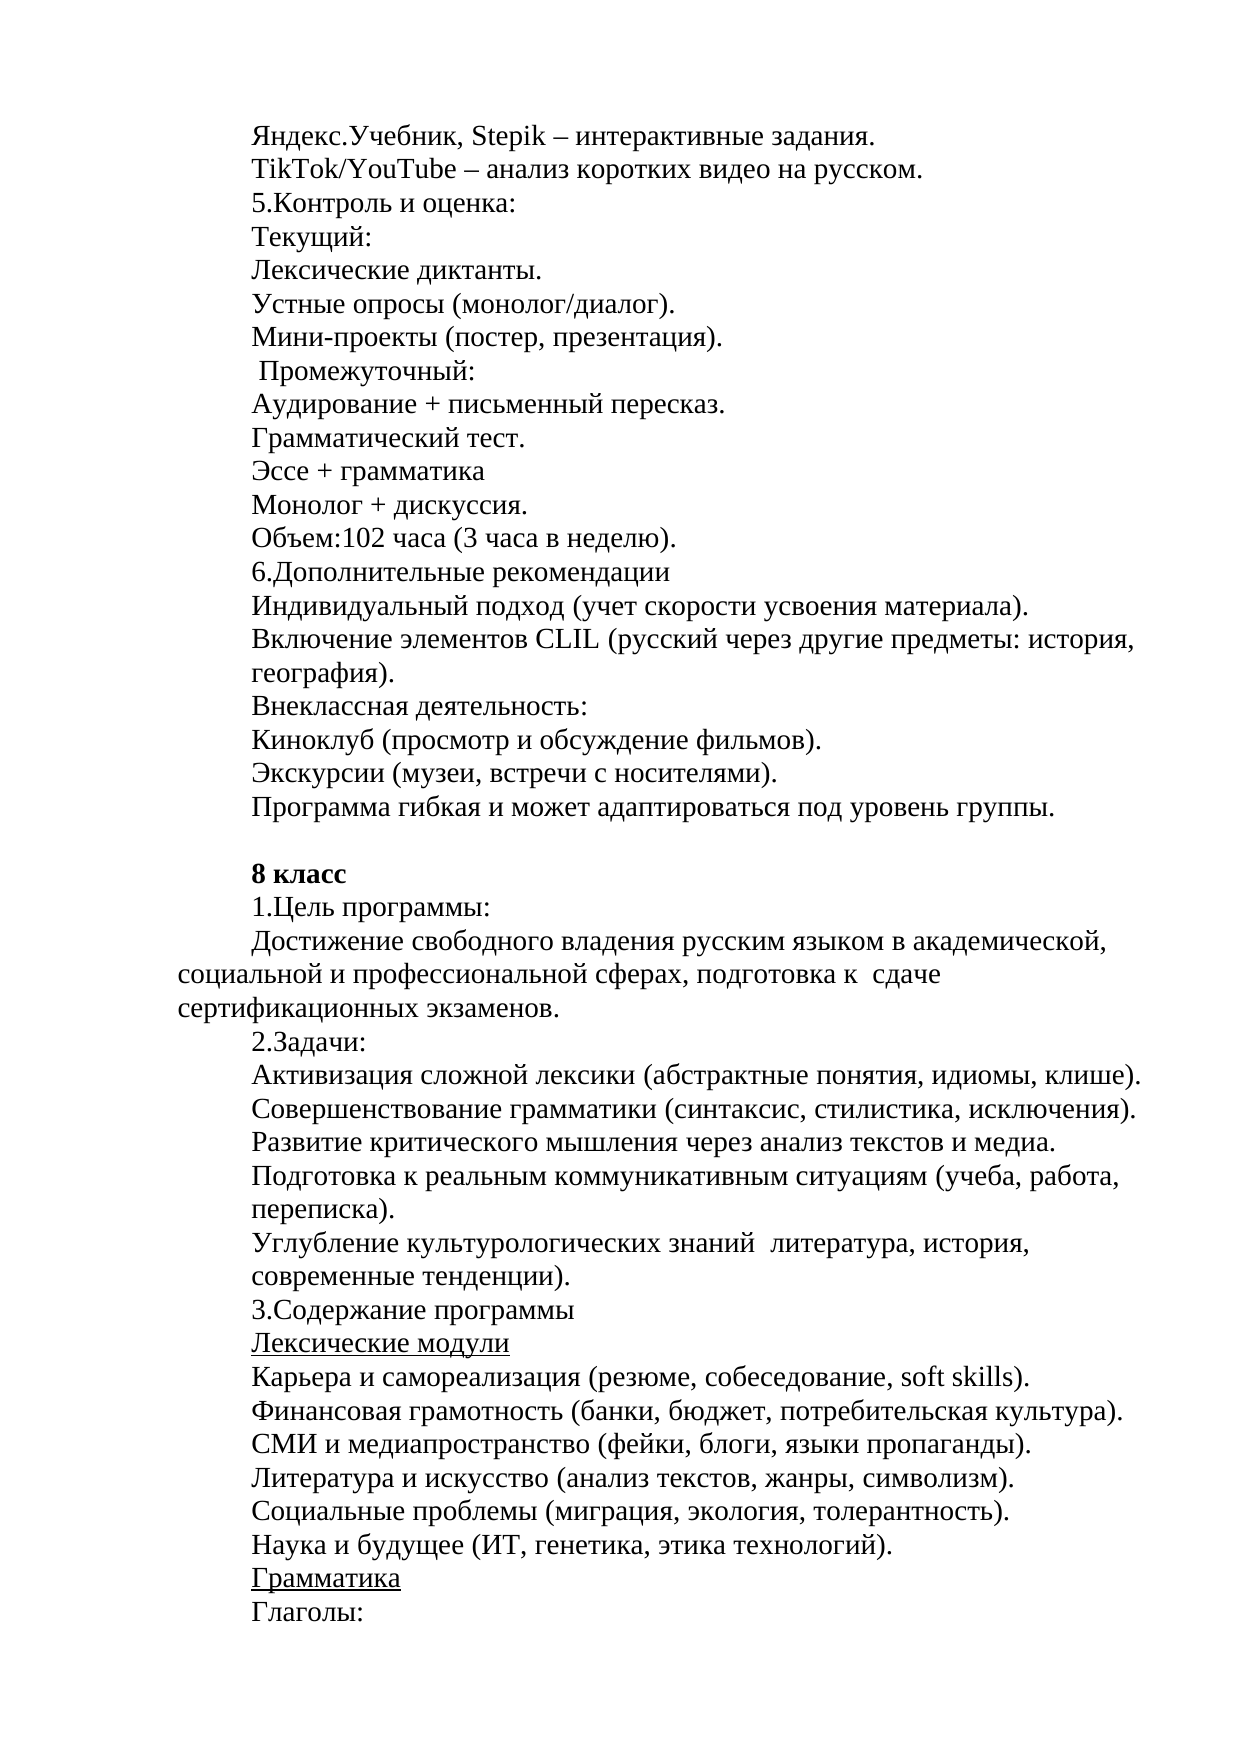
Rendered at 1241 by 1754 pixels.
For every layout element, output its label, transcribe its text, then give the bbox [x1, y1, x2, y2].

text Мини-проекты (постер, презентация). [251, 319, 1152, 353]
text Лексические диктанты. [251, 252, 1152, 286]
text Подготовка к реальным коммуникативным ситуациям (учеба, работа, переписка). [251, 1158, 1152, 1225]
text Текущий: [177, 219, 1152, 252]
text Литература и искусство (анализ текстов, жанры, символизм). [251, 1460, 1152, 1493]
text 2.Задачи: [177, 1024, 1152, 1057]
text Включение элементов CLIL (русский через другие предметы: история, география). [251, 621, 1152, 688]
text Достижение свободного владения русским языком в академической, социальной и профессиональной сферах, подготовка к сдаче сертификационных экзаменов. [177, 923, 1152, 1024]
text Карьера и самореализация (резюме, собеседование, soft skills). [251, 1359, 1152, 1393]
text Совершенствование грамматики (синтаксис, стилистика, исключения). [251, 1091, 1152, 1124]
text Яндекс.Учебник, Stepik – интерактивные задания. [251, 118, 1152, 152]
text 3.Содержание программы [177, 1292, 1152, 1326]
text 5.Контроль и оценка: [177, 185, 1152, 219]
text 1.Цель программы: [177, 889, 1152, 923]
text СМИ и медиапространство (фейки, блоги, языки пропаганды). [251, 1426, 1152, 1460]
text Объем:102 часа (3 часа в неделю). [177, 521, 1152, 554]
text TikTok/YouTube – анализ коротких видео на русском. [251, 152, 1152, 185]
text Наука и будущее (ИТ, генетика, этика технологий). [251, 1527, 1152, 1560]
text Эссе + грамматика [251, 453, 1152, 487]
text Внеклассная деятельность: [251, 688, 1152, 722]
text 8 класс [177, 856, 1152, 889]
text Углубление культурологических знаний литература, история, современные тенденции). [251, 1225, 1152, 1292]
text Промежуточный: [177, 353, 1152, 386]
text Аудирование + письменный пересказ. [251, 386, 1152, 420]
text Активизация сложной лексики (абстрактные понятия, идиомы, клише). [251, 1057, 1152, 1091]
text Устные опросы (монолог/диалог). [251, 286, 1152, 319]
text Социальные проблемы (миграция, экология, толерантность). [251, 1493, 1152, 1527]
text Программа гибкая и может адаптироваться под уровень группы. [177, 789, 1152, 822]
text Индивидуальный подход (учет скорости усвоения материала). [251, 588, 1152, 621]
text Экскурсии (музеи, встречи с носителями). [251, 755, 1152, 789]
text Монолог + дискуссия. [251, 487, 1152, 521]
text Лексические модули [177, 1326, 1152, 1359]
text Грамматика [177, 1560, 1152, 1594]
text Киноклуб (просмотр и обсуждение фильмов). [251, 722, 1152, 755]
text 6.Дополнительные рекомендации [177, 554, 1152, 588]
text Развитие критического мышления через анализ текстов и медиа. [251, 1124, 1152, 1158]
text Финансовая грамотность (банки, бюджет, потребительская культура). [251, 1393, 1152, 1426]
text Глаголы: [251, 1594, 1152, 1627]
text Грамматический тест. [251, 420, 1152, 453]
